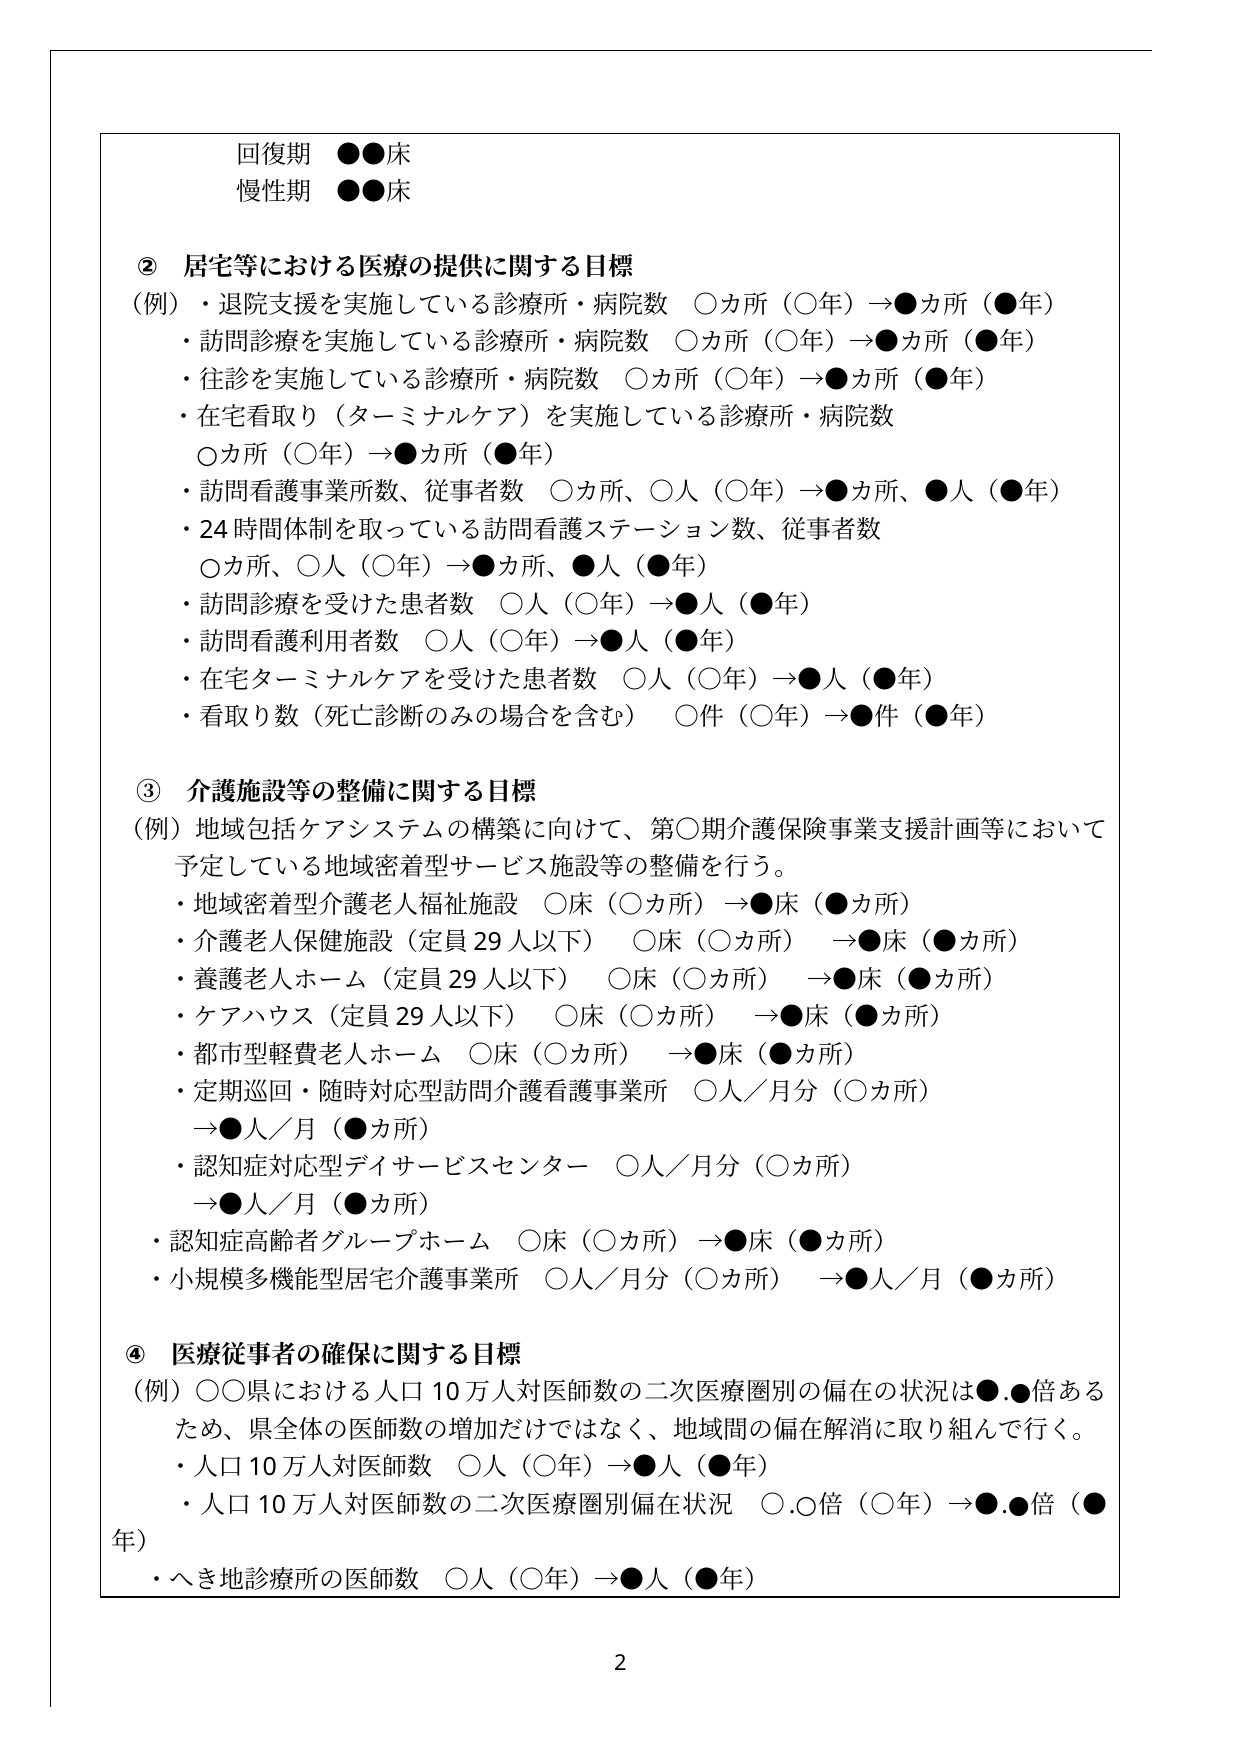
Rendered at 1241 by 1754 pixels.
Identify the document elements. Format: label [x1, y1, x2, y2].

table_header [101, 134, 1119, 1596]
